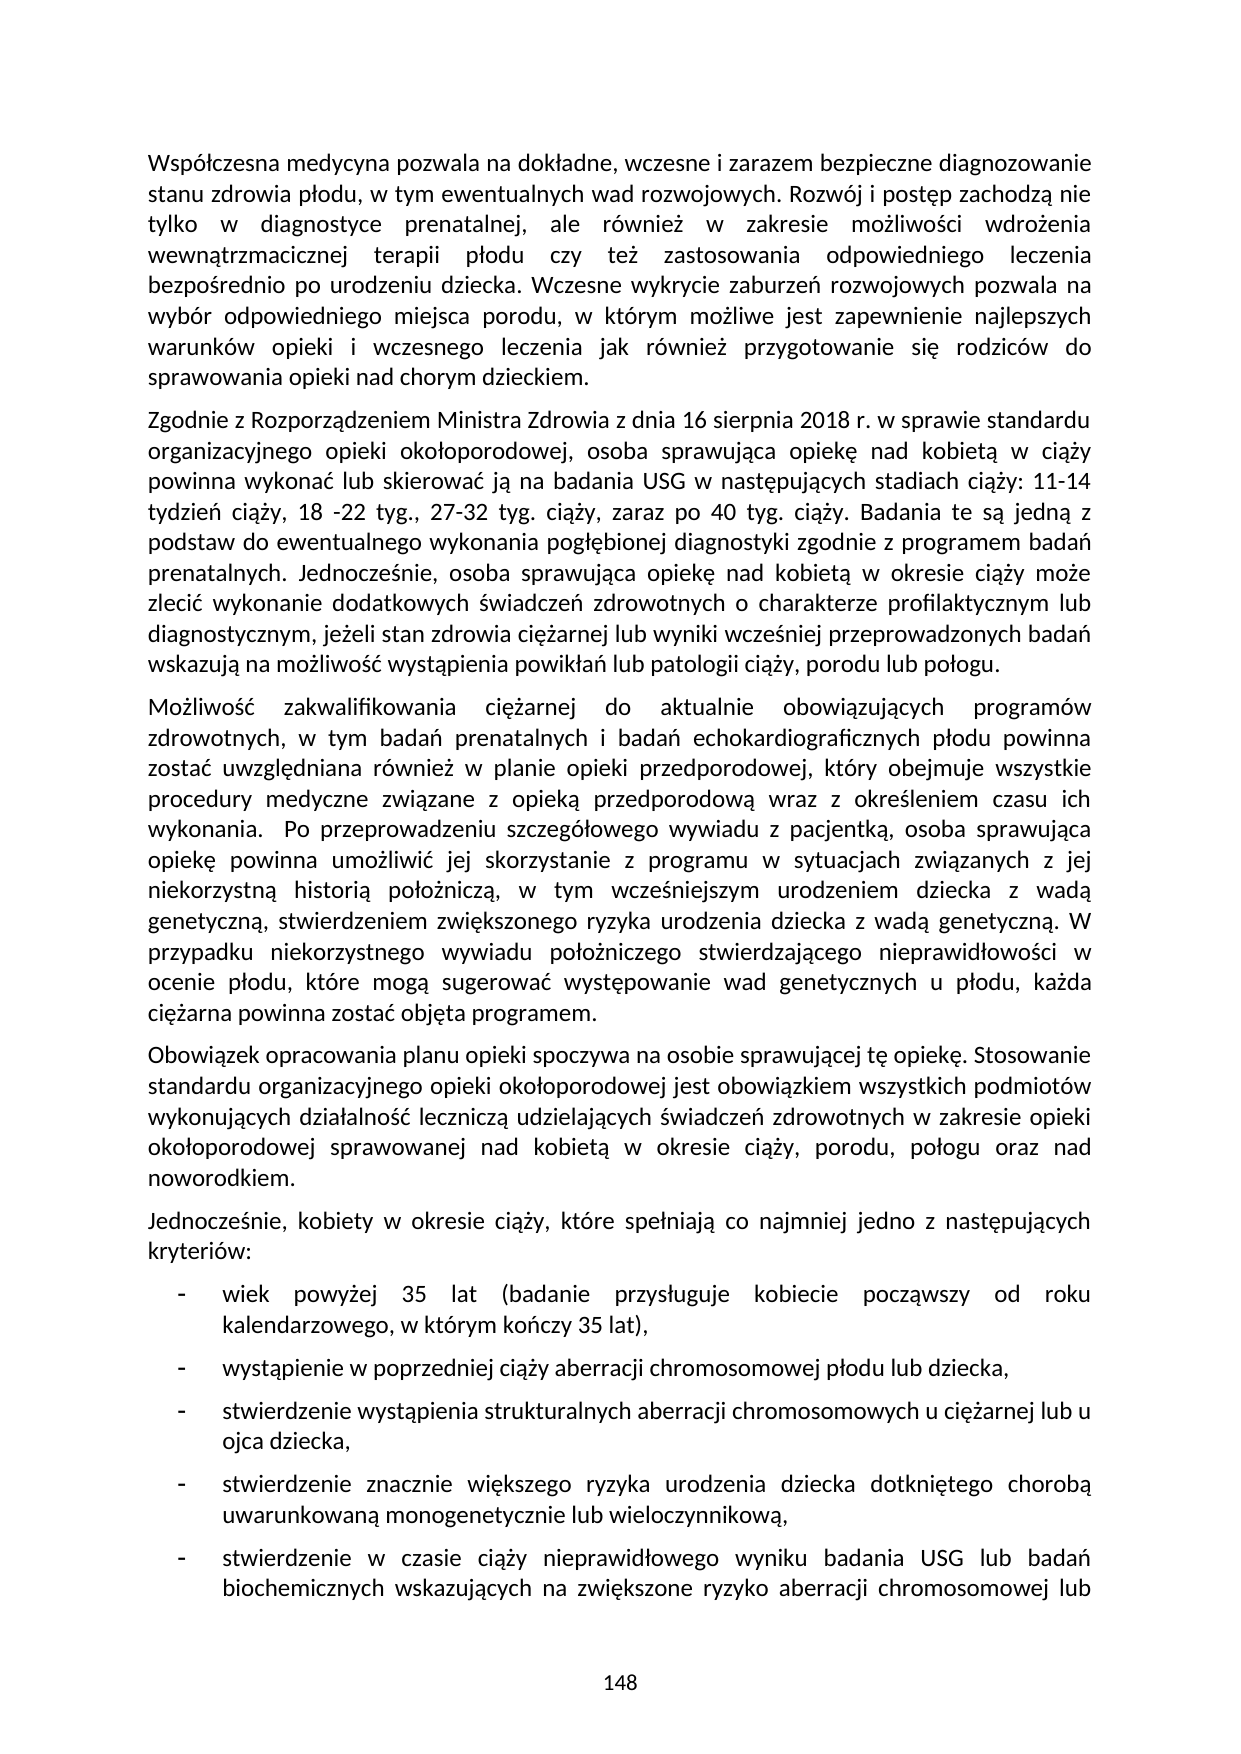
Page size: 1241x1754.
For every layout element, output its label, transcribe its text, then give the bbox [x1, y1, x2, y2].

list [177, 1542, 1093, 1603]
text Zgodnie z Rozporządzeniem Ministra Zdrowia z dnia 16 sierpnia 2018 r. w sprawie standardu organizacyjnego opieki okołoporodowej, osoba sprawująca opiekę nad kobietą w ciąży powinna wykonać lub skierować ją na badania USG w następujących stadiach ciąży: 11-14 tydzień ciąży, 18 -22 tyg., 27-32 tyg. ciąży, zaraz po 40 tyg. ciąży. Badania te są jedną z podstaw do ewentualnego wykonania pogłębionej diagnostyki zgodnie z programem badań prenatalnych. Jednocześnie, osoba sprawująca opiekę nad kobietą w okresie ciąży może zlecić wykonanie dodatkowych świadczeń zdrowotnych o charakterze profilaktycznym lub diagnostycznym, jeżeli stan zdrowia ciężarnej lub wyniki wcześniej przeprowadzonych badań wskazują na możliwość wystąpienia powikłań lub patologii ciąży, porodu lub połogu. [148, 404, 1093, 679]
text Jednocześnie, kobiety w okresie ciąży, które spełniają co najmniej jedno z następujących kryteriów: [148, 1205, 1093, 1266]
text Obowiązek opracowania planu opieki spoczywa na osobie sprawującej tę opiekę. Stosowanie standardu organizacyjnego opieki okołoporodowej jest obowiązkiem wszystkich podmiotów wykonujących działalność leczniczą udzielających świadczeń zdrowotnych w zakresie opieki okołoporodowej sprawowanej nad kobietą w okresie ciąży, porodu, połogu oraz nad noworodkiem. [148, 1040, 1093, 1192]
list stwierdzenie znacznie większego ryzyka urodzenia dziecka dotkniętego chorobą uwarunkowaną monogenetycznie lub wieloczynnikową, [177, 1468, 1093, 1529]
list wiek powyżej 35 lat (badanie przysługuje kobiecie począwszy od roku kalendarzowego, w którym kończy 35 lat), [177, 1278, 1093, 1339]
text Możliwość zakwalifikowania ciężarnej do aktualnie obowiązujących programów zdrowotnych, w tym badań prenatalnych i badań echokardiograficznych płodu powinna zostać uwzględniana również w planie opieki przedporodowej, który obejmuje wszystkie procedury medyczne związane z opieką przedporodową wraz z określeniem czasu ich wykonania. Po przeprowadzeniu szczegółowego wywiadu z pacjentką, osoba sprawująca opiekę powinna umożliwić jej skorzystanie z programu w sytuacjach związanych z jej niekorzystną historią położniczą, w tym wcześniejszym urodzeniem dziecka z wadą genetyczną, stwierdzeniem zwiększonego ryzyka urodzenia dziecka z wadą genetyczną. W przypadku niekorzystnego wywiadu położniczego stwierdzającego nieprawidłowości w ocenie płodu, które mogą sugerować występowanie wad genetycznych u płodu, każda ciężarna powinna zostać objęta programem. [148, 691, 1093, 1027]
list stwierdzenie wystąpienia strukturalnych aberracji chromosomowych u ciężarnej lub u ojca dziecka, [177, 1395, 1093, 1456]
list wystąpienie w poprzedniej ciąży aberracji chromosomowej płodu lub dziecka, [177, 1352, 1093, 1382]
text Współczesna medycyna pozwala na dokładne, wczesne i zarazem bezpieczne diagnozowanie stanu zdrowia płodu, w tym ewentualnych wad rozwojowych. Rozwój i postęp zachodzą nie tylko w diagnostyce prenatalnej, ale również w zakresie możliwości wdrożenia wewnątrzmacicznej terapii płodu czy też zastosowania odpowiedniego leczenia bezpośrednio po urodzeniu dziecka. Wczesne wykrycie zaburzeń rozwojowych pozwala na wybór odpowiedniego miejsca porodu, w którym możliwe jest zapewnienie najlepszych warunków opieki i wczesnego leczenia jak również przygotowanie się rodziców do sprawowania opieki nad chorym dzieckiem. [148, 148, 1093, 392]
